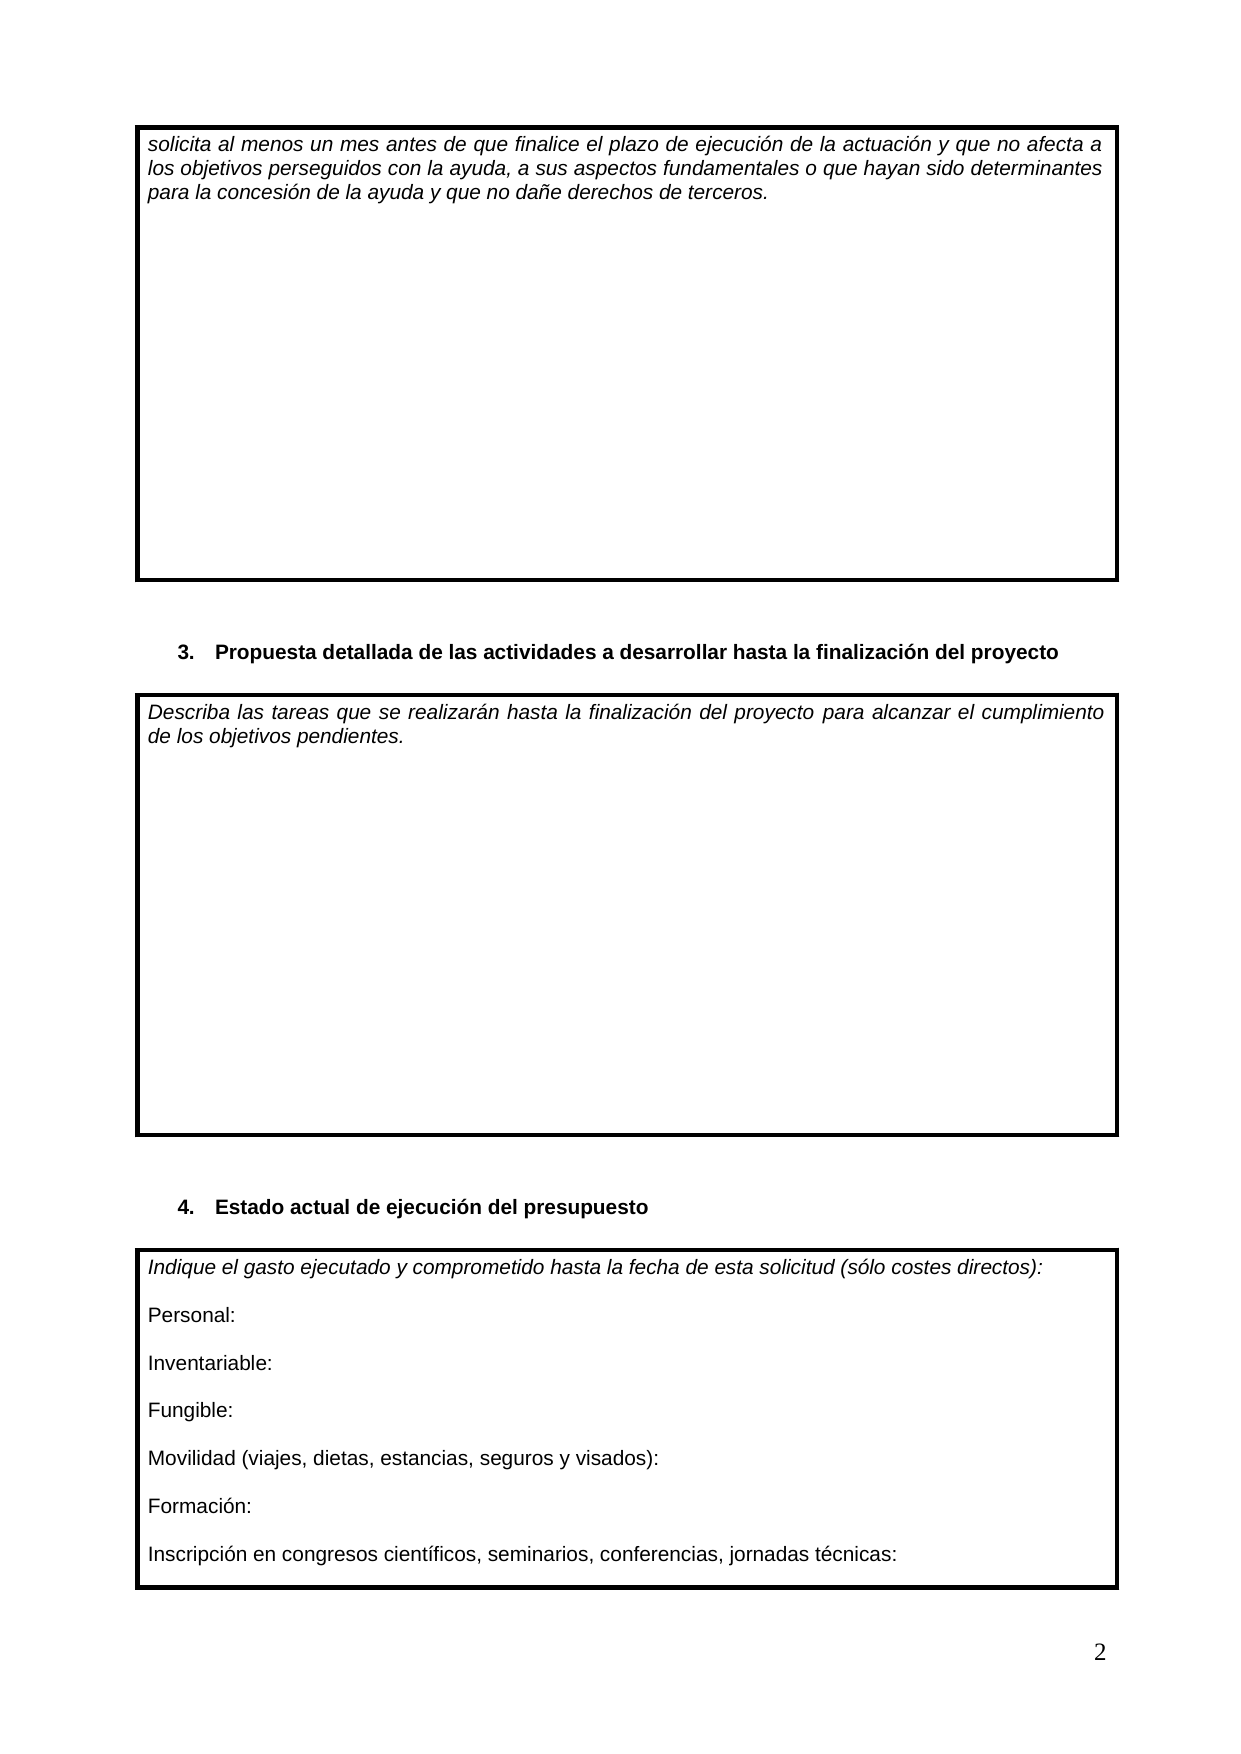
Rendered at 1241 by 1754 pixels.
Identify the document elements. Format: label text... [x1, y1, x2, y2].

text Indique el gasto ejecutado y comprometido hasta la fecha de esta solicitud (sólo costes directos): [140, 1252, 1115, 1278]
list Estado actual de ejecución del presupuesto [177, 1195, 1106, 1219]
text Inventariable: [148, 1350, 1106, 1374]
text Movilidad (viajes, dietas, estancias, seguros y visados): [148, 1446, 1106, 1470]
list Propuesta detallada de las actividades a desarrollar hasta la finalización del proyecto [177, 640, 1106, 664]
text Describa las tareas que se realizarán hasta la finalización del proyecto para alcanzar el cumplimiento de los objetivos pendientes. [140, 697, 1115, 747]
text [140, 130, 1115, 204]
text Fungible: [148, 1398, 1106, 1422]
text Personal: [148, 1302, 1106, 1326]
text Formación: [148, 1494, 1106, 1518]
text Inscripción en congresos científicos, seminarios, conferencias, jornadas técnicas: [148, 1542, 1106, 1566]
